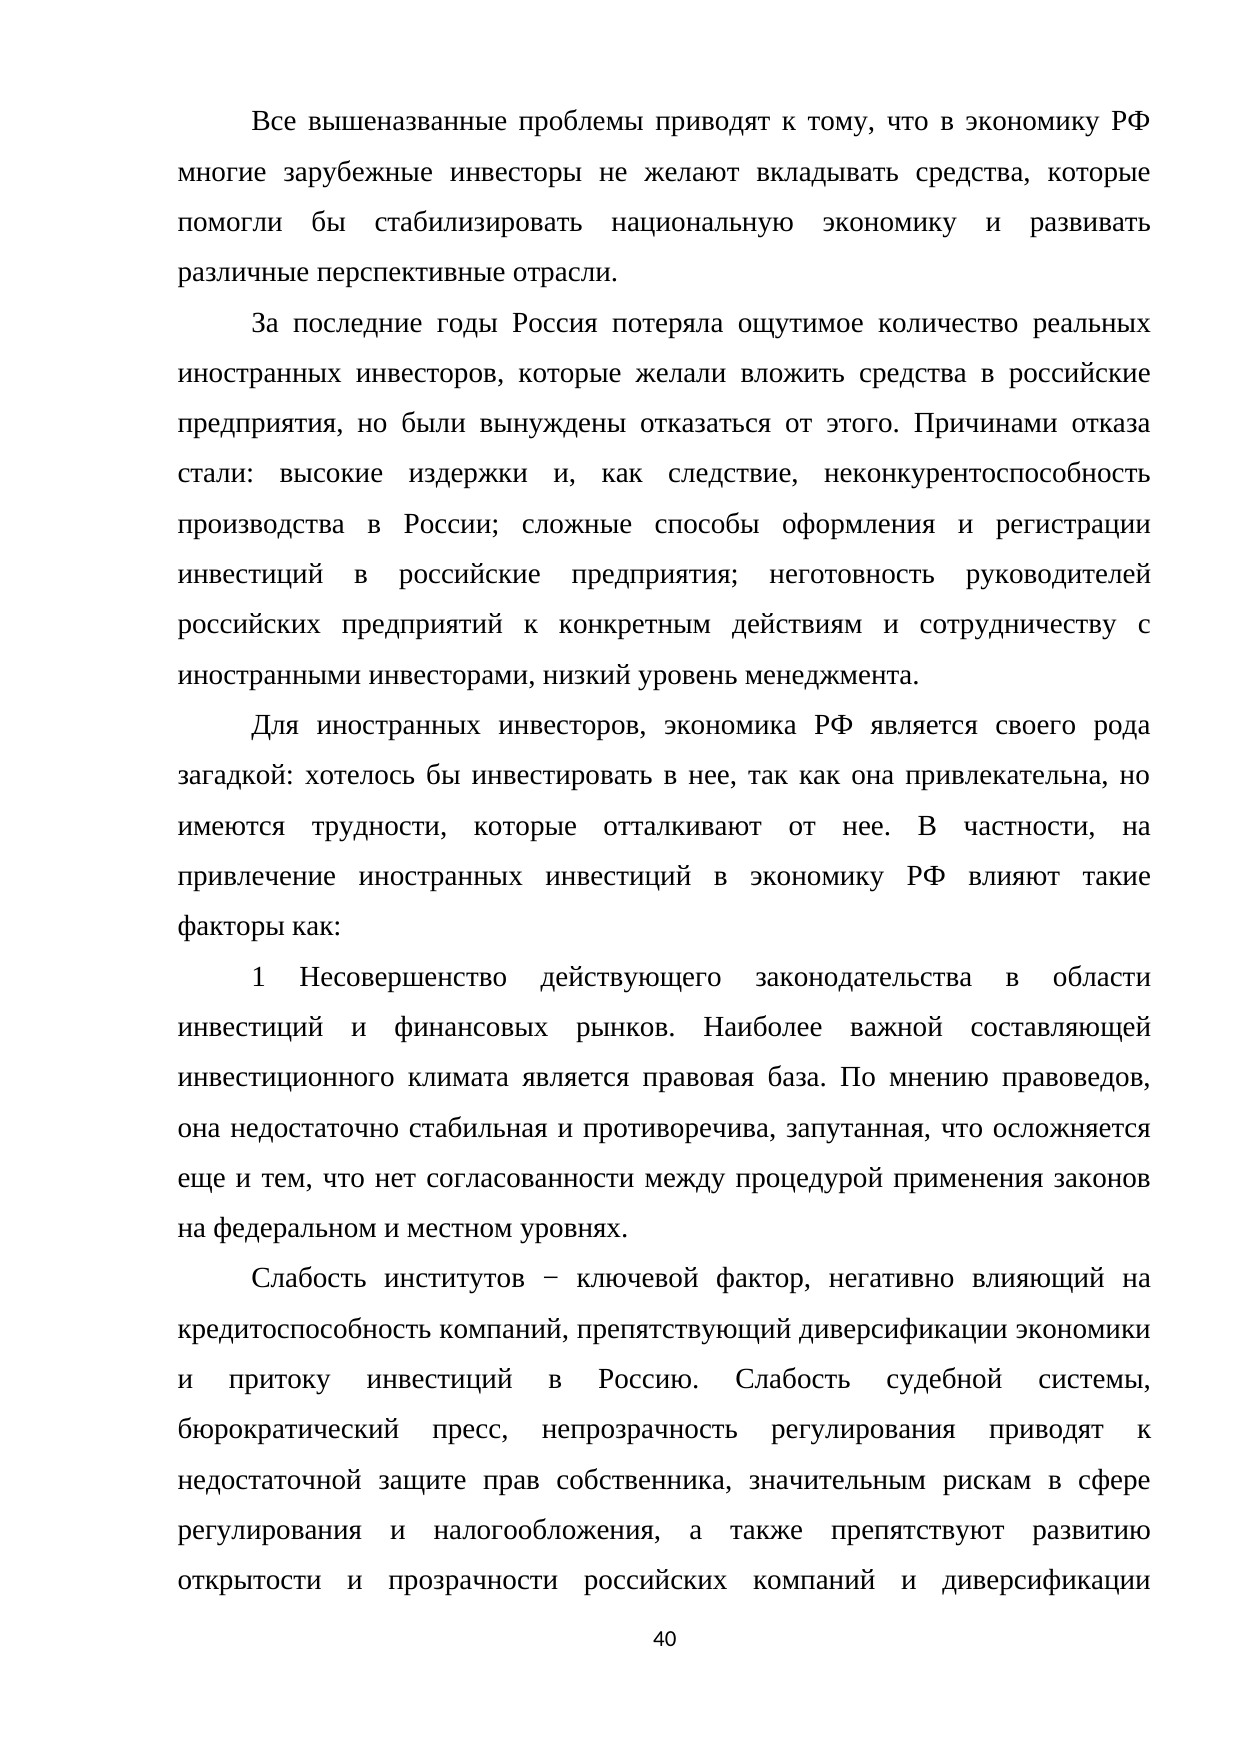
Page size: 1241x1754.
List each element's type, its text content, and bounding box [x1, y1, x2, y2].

text Для иностранных инвесторов, экономика РФ является своего рода загадкой: хотелось бы инвестировать в нее, так как она привлекательна, но имеются трудности, которые отталкивают от нее. В частности, на привлечение иностранных инвестиций в экономику РФ влияют такие факторы как: [177, 707, 1152, 942]
text За последние годы Россия потеряла ощутимое количество реальных иностранных инвесторов, которые желали вложить средства в российские предприятия, но были вынуждены отказаться от этого. Причинами отказа стали: высокие издержки и, как следствие, неконкурентоспособность производства в России; сложные способы оформления и регистрации инвестиций в российские предприятия; неготовность руководителей российских предприятий к конкретным действиям и сотрудничеству с иностранными инвесторами, низкий уровень менеджмента. [177, 305, 1152, 690]
text Все вышеназванные проблемы приводят к тому, что в экономику РФ многие зарубежные инвесторы не желают вкладывать средства, которые помогли бы стабилизировать национальную экономику и развивать различные перспективные отрасли. [177, 103, 1152, 288]
text 1 Несовершенство действующего законодательства в области инвестиций и финансовых рынков. Наиболее важной составляющей инвестиционного климата является правовая база. По мнению правоведов, она недостаточно стабильная и противоречива, запутанная, что осложняется еще и тем, что нет согласованности между процедурой применения законов на федеральном и местном уровнях. [177, 959, 1152, 1244]
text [177, 1261, 1152, 1596]
